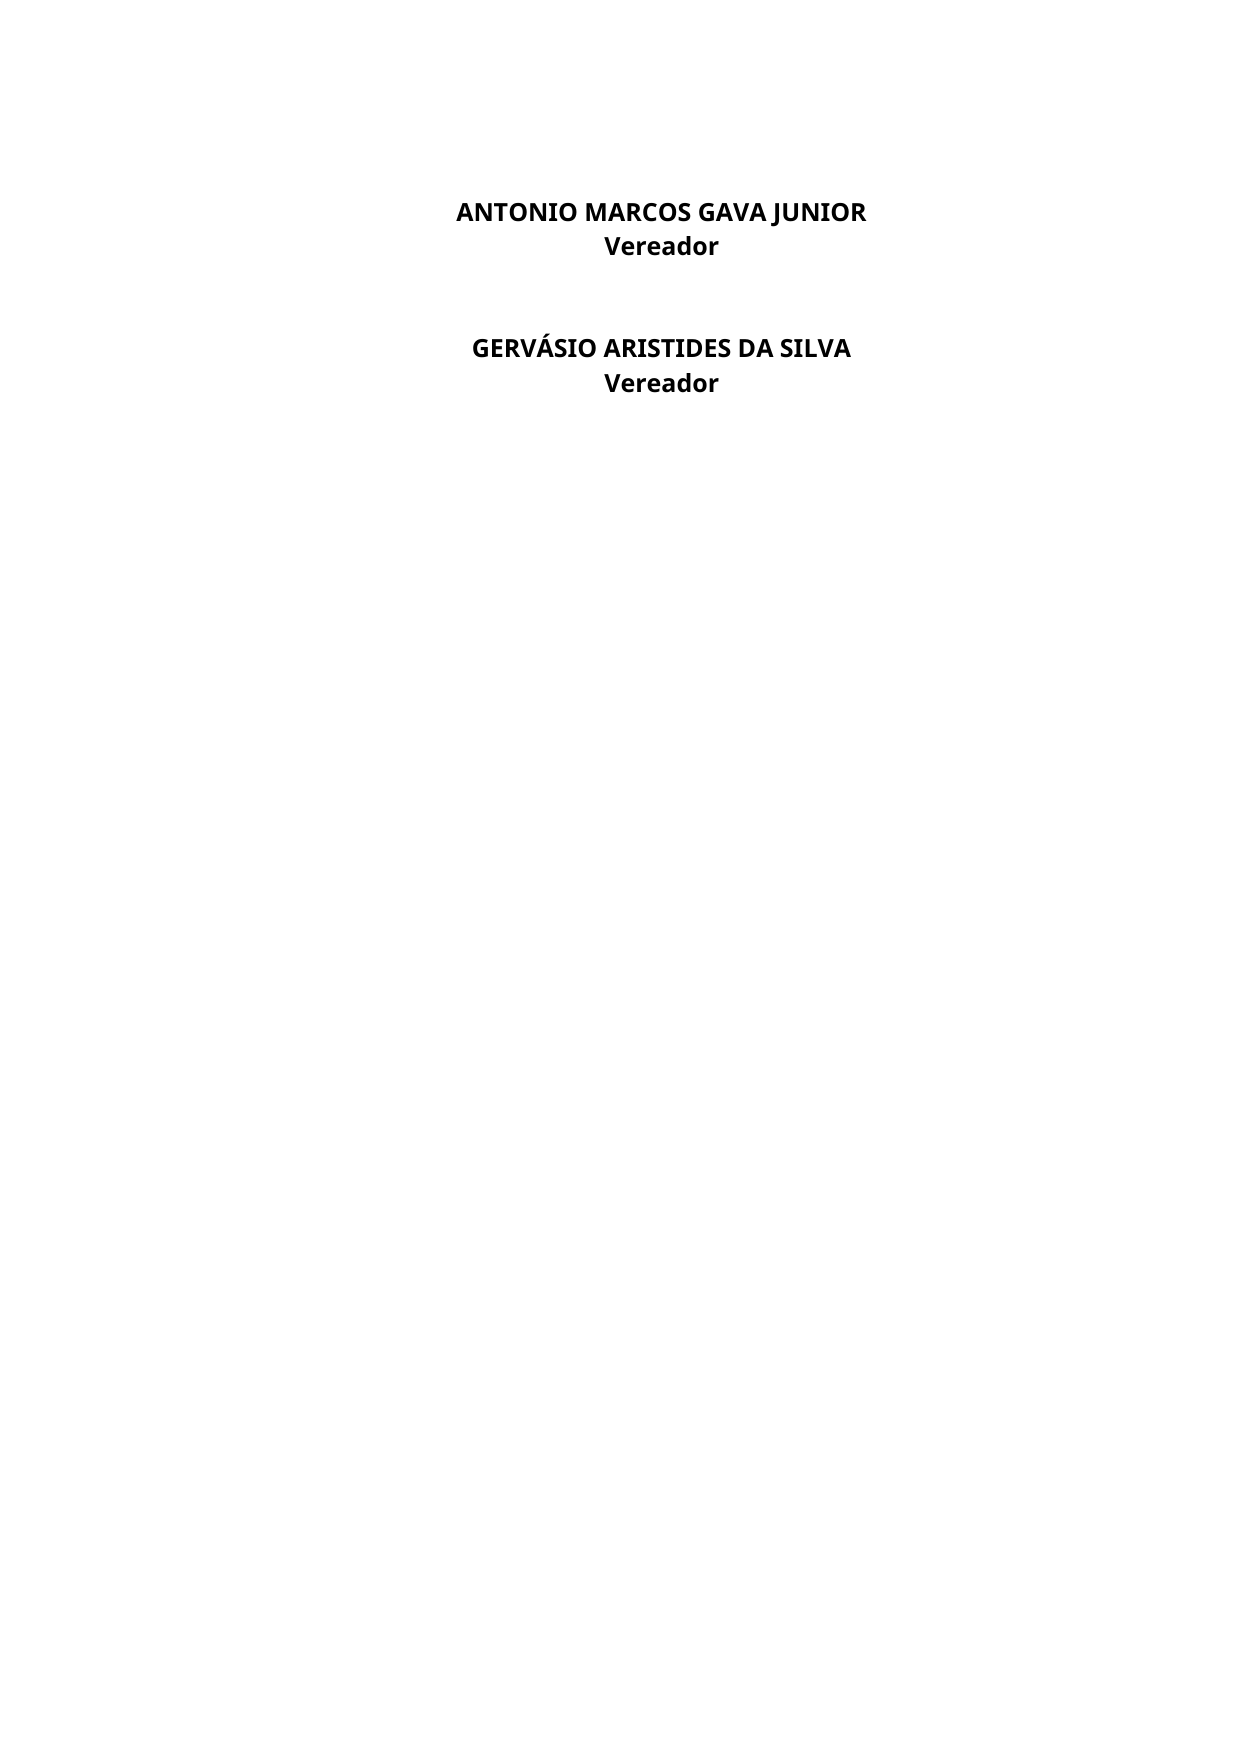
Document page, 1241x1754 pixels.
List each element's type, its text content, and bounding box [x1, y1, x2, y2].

text ANTONIO MARCOS GAVA JUNIOR [177, 195, 1146, 229]
text Vereador [177, 229, 1146, 263]
text Vereador [177, 365, 1146, 399]
text GERVÁSIO ARISTIDES DA SILVA [177, 331, 1146, 365]
